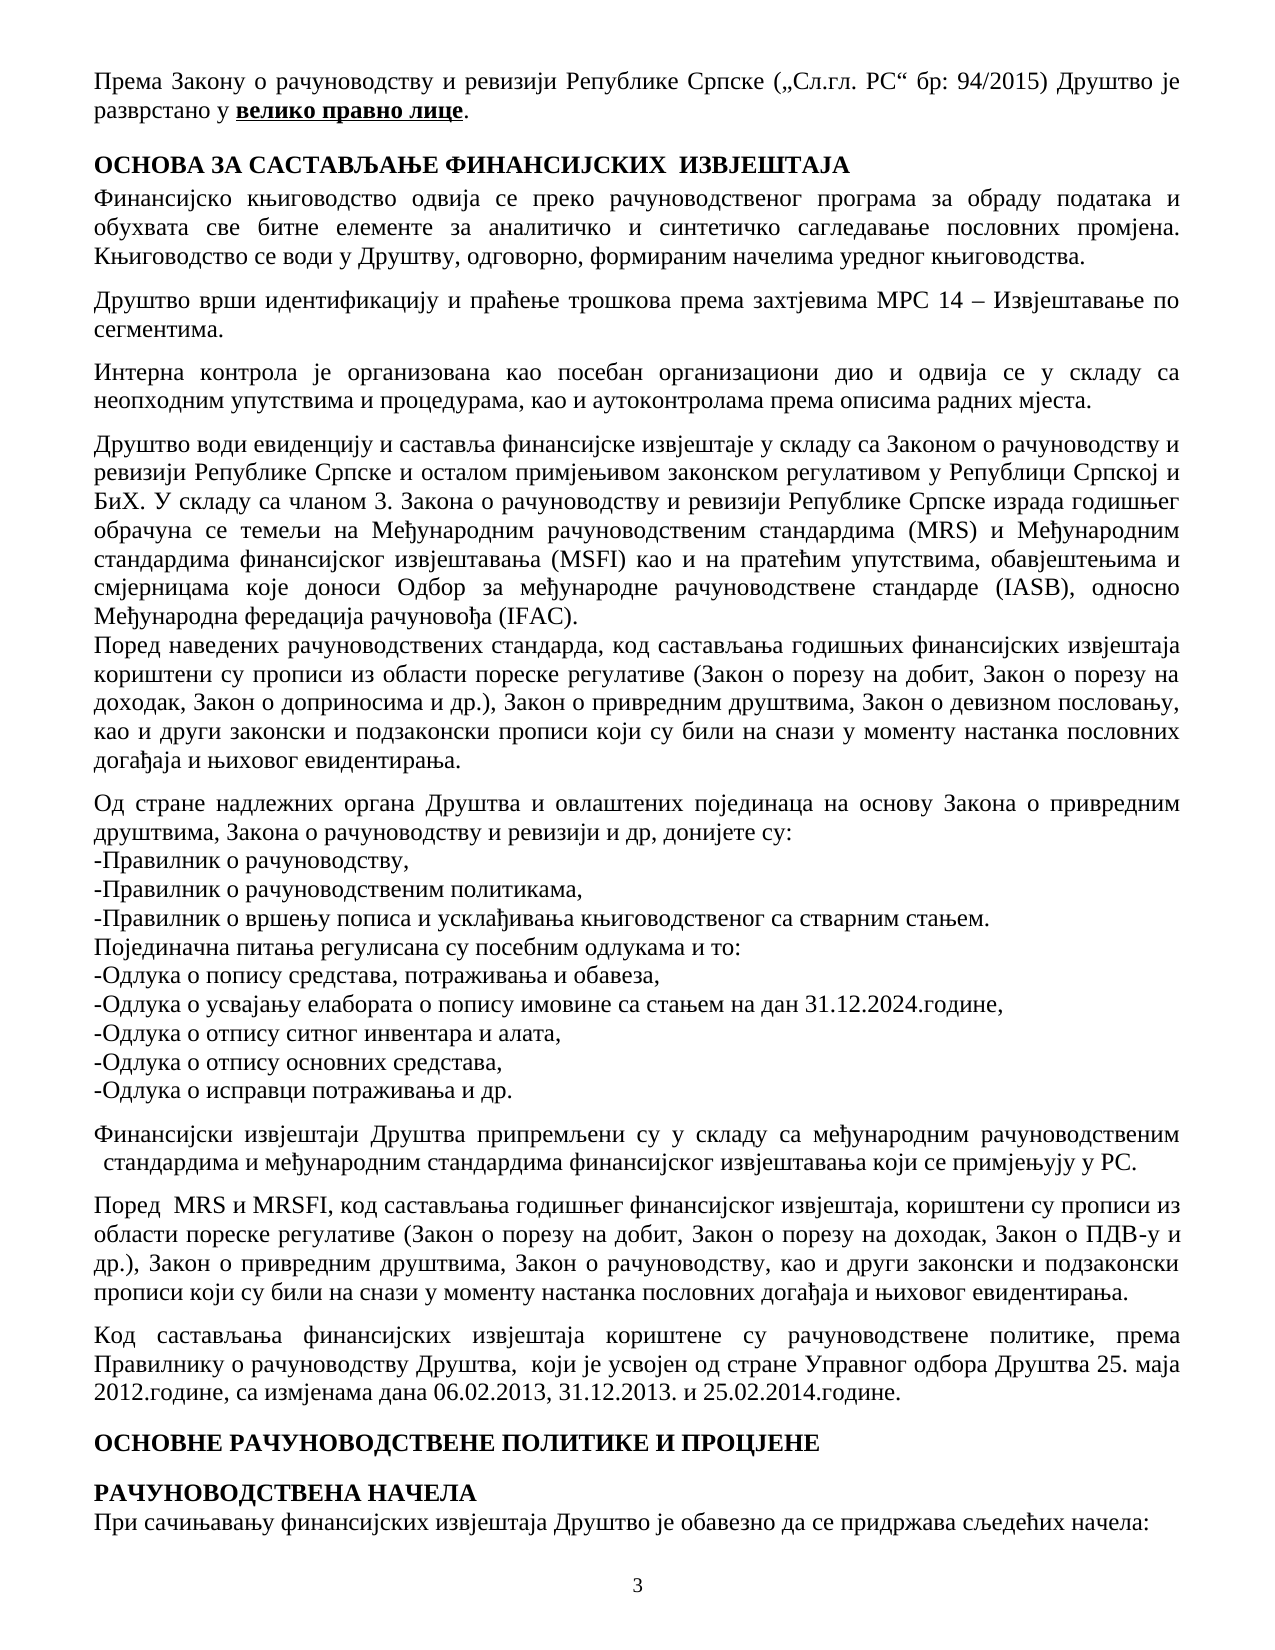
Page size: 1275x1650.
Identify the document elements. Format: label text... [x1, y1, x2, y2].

text Друштво води евиденцију и саставља финансијске извјештаје у складу са Законом о рачуноводству и ревизији Републике Српске и осталом примјењивом законском регулативом у Републици Српској и БиХ. У складу са чланом 3. Закона о рачуноводству и ревизији Републике Српске израда годишњег обрачуна се темељи на Међународним рачуноводственим стандардима (MRS) и Међународним стандардима финансијског извјештавања (MSFI) као и на пратећим упутствима, обавјештењима и смјерницама које доноси Одбор за међународне рачуноводствене стандарде (IASB), односно Међународна фередација рачуновођа (IFAC). [94, 429, 1181, 630]
text -Одлука о исправци потраживања и др. [94, 1076, 1181, 1104]
text Према Закону о рачуноводству и ревизији Републике Српске („Сл.гл. РС“ бр: 94/2015) Друштво је разврстано у велико правно лице. [94, 66, 1181, 123]
text -Одлука о усвајању елабората о попису имовине са стањем на дан 31.12.2024.године, [94, 989, 1181, 1018]
text РАЧУНОВОДСТВЕНА НАЧЕЛА [94, 1478, 1181, 1507]
text Друштво врши идентификацију и праћење трошкова према захтјевима МРС 14 – Извјештавање по сегментима. [94, 285, 1181, 342]
text ОСНОВНЕ РАЧУНОВОДСТВЕНЕ ПОЛИТИКЕ И ПРОЦЈЕНЕ [94, 1428, 1181, 1456]
text ОСНОВА ЗА САСТАВЉАЊЕ ФИНАНСИЈСКИХ ИЗВЈЕШТАЈА [94, 150, 1181, 178]
text Од стране надлежних органа Друштва и овлаштених појединаца на основу Закона о привредним друштвима, Закона о рачуноводству и ревизији и др, донијете су: [94, 788, 1181, 846]
text -Одлука о отпису основних средстава, [94, 1047, 1181, 1076]
text Поред наведених рачуноводствених стандарда, код састављања годишњих финансијских извјештаја кориштени су прописи из области пореске регулативе (Закон о порезу на добит, Закон о порезу на доходак, Закон о доприносима и др.), Закон о привредним друштвима, Закон о девизном пословању, као и други законски и подзаконски прописи који су били на снази у моменту настанка пословних догађаја и њиховог евидентирања. [94, 630, 1181, 774]
text Финансијски извјештаји Друштва припремљени су у складу са међународним рачуноводственим стандардима и међународним стандардима финансијског извјештавања који се примјењују у РС. [94, 1119, 1181, 1176]
text При сачињавању финансијских извјештаја Друштво је обавезно да се придржава сљедећих начела: [94, 1507, 1181, 1536]
text -Одлука о попису средстава, потраживања и обавеза, [94, 961, 1181, 989]
text Финансијско књиговодство одвија се преко рачуноводственог програма за обраду података и обухвата све битне елементе за аналитичко и синтетичко сагледавање пословних промјена. Књиговодство се води у Друштву, одговорно, формираним начелима уредног књиговодства. [94, 183, 1181, 269]
text Интерна контрола је организована као посебан организациони дио и одвија се у складу са неопходним упутствима и процедурама, као и аутоконтролама према описима радних мјеста. [94, 357, 1181, 414]
text -Правилник о рачуноводственим политикама, [94, 874, 1181, 903]
text -Одлука о отпису ситног инвентара и алата, [94, 1018, 1181, 1047]
text Појединачна питања регулисана су посебним одлукама и то: [94, 932, 1181, 961]
text Поред MRS и MRSFI, код састављања годишњег финансијског извјештаја, кориштени су прописи из области пореске регулативе (Закон о порезу на добит, Закон о порезу на доходак, Закон о ПДВ-у и др.), Закон о привредним друштвима, Закон о рачуноводству, као и други законски и подзаконски прописи који су били на снази у моменту настанка пословних догађаја и њиховог евидентирања. [94, 1191, 1181, 1306]
text -Правилник о рачуноводству, [94, 846, 1181, 874]
text -Правилник о вршењу пописа и усклађивања књиговодственог са стварним стањем. [94, 903, 1181, 932]
text Код састављања финансијских извјештаја кориштене су рачуноводствене политике, према Правилнику о рачуноводству Друштва, који је усвојен од стране Управног одбора Друштва 25. маја 2012.године, са измјенама дана 06.02.2013, 31.12.2013. и 25.02.2014.године. [94, 1320, 1181, 1406]
